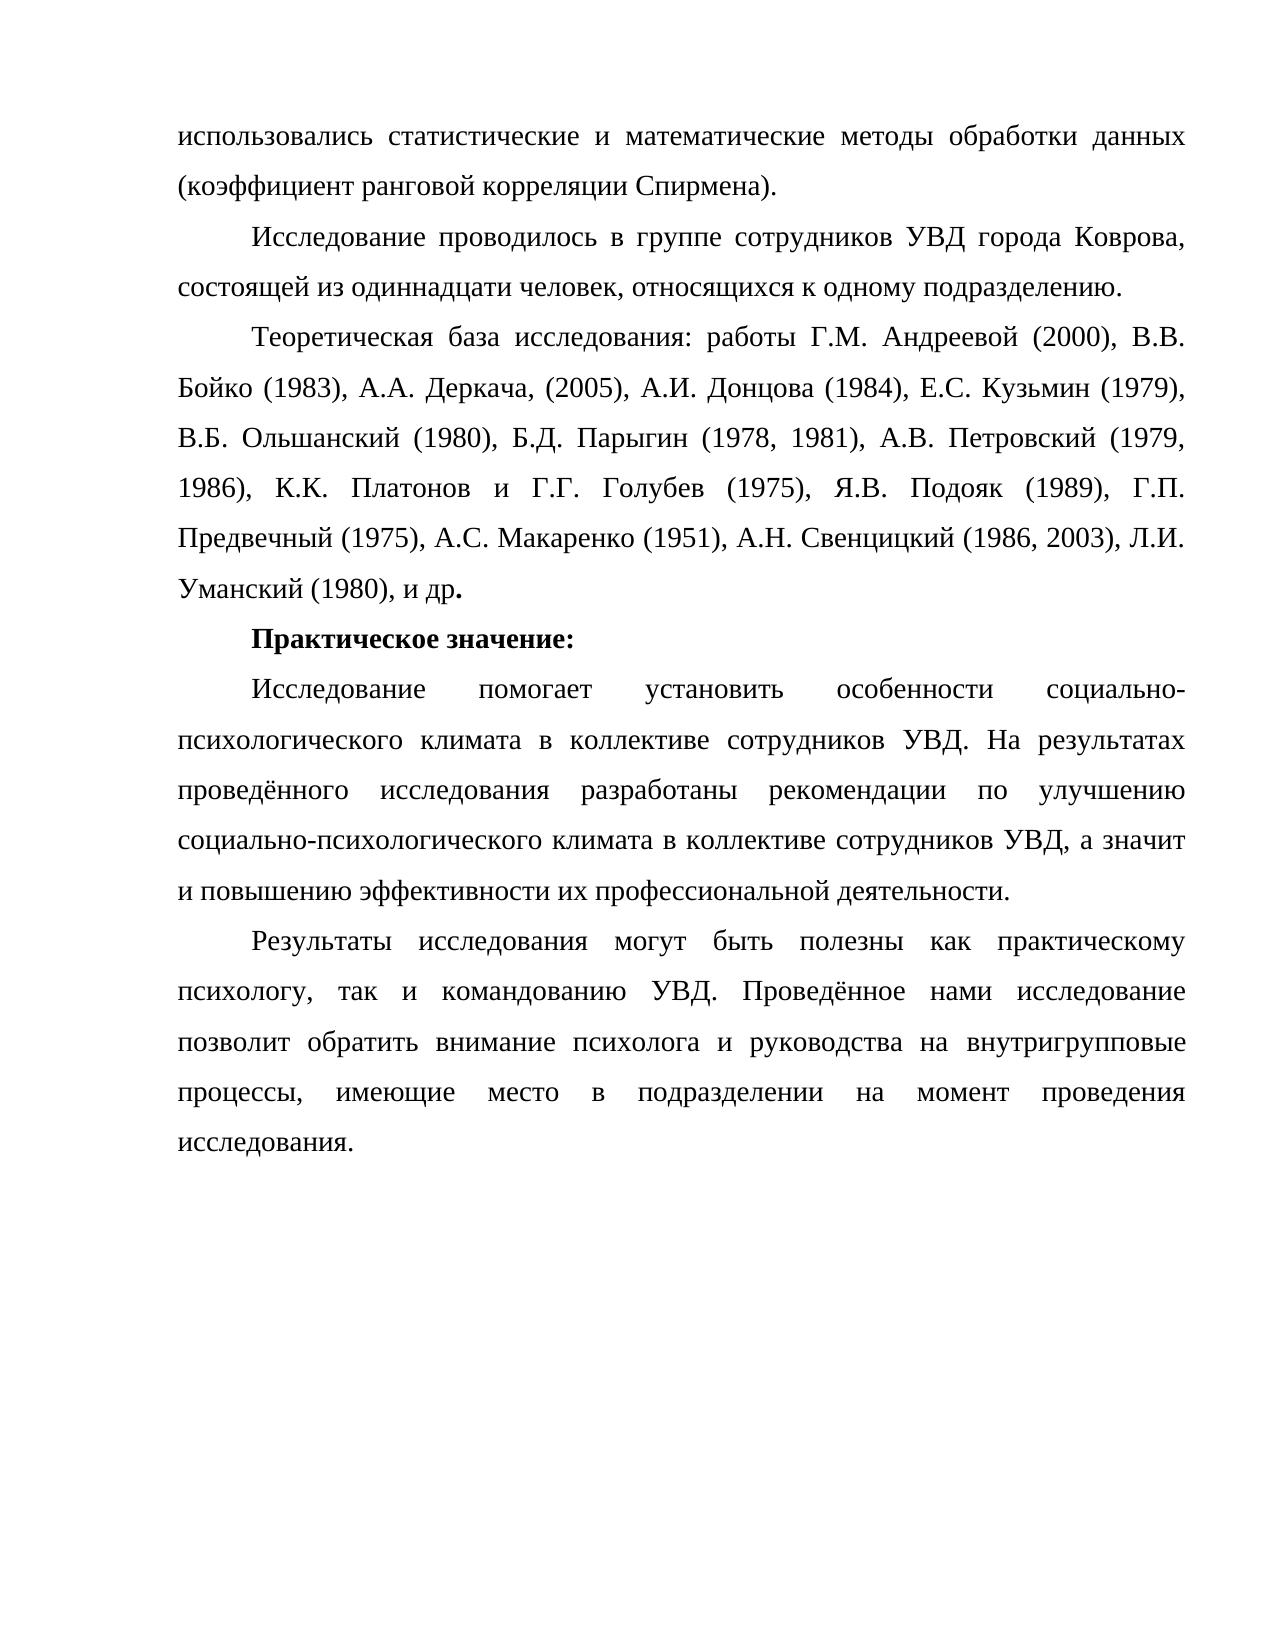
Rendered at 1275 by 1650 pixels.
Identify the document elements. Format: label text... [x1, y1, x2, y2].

text Результаты исследования могут быть полезны как практическому психологу, так и командованию УВД. Проведённое нами исследование позволит обратить внимание психолога и руководства на внутригрупповые процессы, имеющие место в подразделении на момент проведения исследования. [177, 923, 1186, 1158]
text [177, 118, 1186, 202]
text Исследование проводилось в группе сотрудников УВД города Коврова, состоящей из одиннадцати человек, относящихся к одному подразделению. [177, 219, 1186, 303]
text Теоретическая база исследования: работы Г.М. Андреевой (2000), В.В. Бойко (1983), А.А. Деркача, (2005), А.И. Донцова (1984), Е.С. Кузьмин (1979), В.Б. Ольшанский (1980), Б.Д. Парыгин (1978, 1981), А.В. Петровский (1979, 1986), К.К. Платонов и Г.Г. Голубев (1975), Я.В. Подояк (1989), Г.П. Предвечный (1975), А.С. Макаренко (1951), А.Н. Свенцицкий (1986, 2003), Л.И. Уманский (1980), и др. [177, 319, 1186, 604]
text Практическое значение: [177, 621, 1186, 655]
text Исследование помогает установить особенности социально-психологического климата в коллективе сотрудников УВД. На результатах проведённого исследования разработаны рекомендации по улучшению социально-психологического климата в коллективе сотрудников УВД, а значит и повышению эффективности их профессиональной деятельности. [177, 672, 1186, 906]
